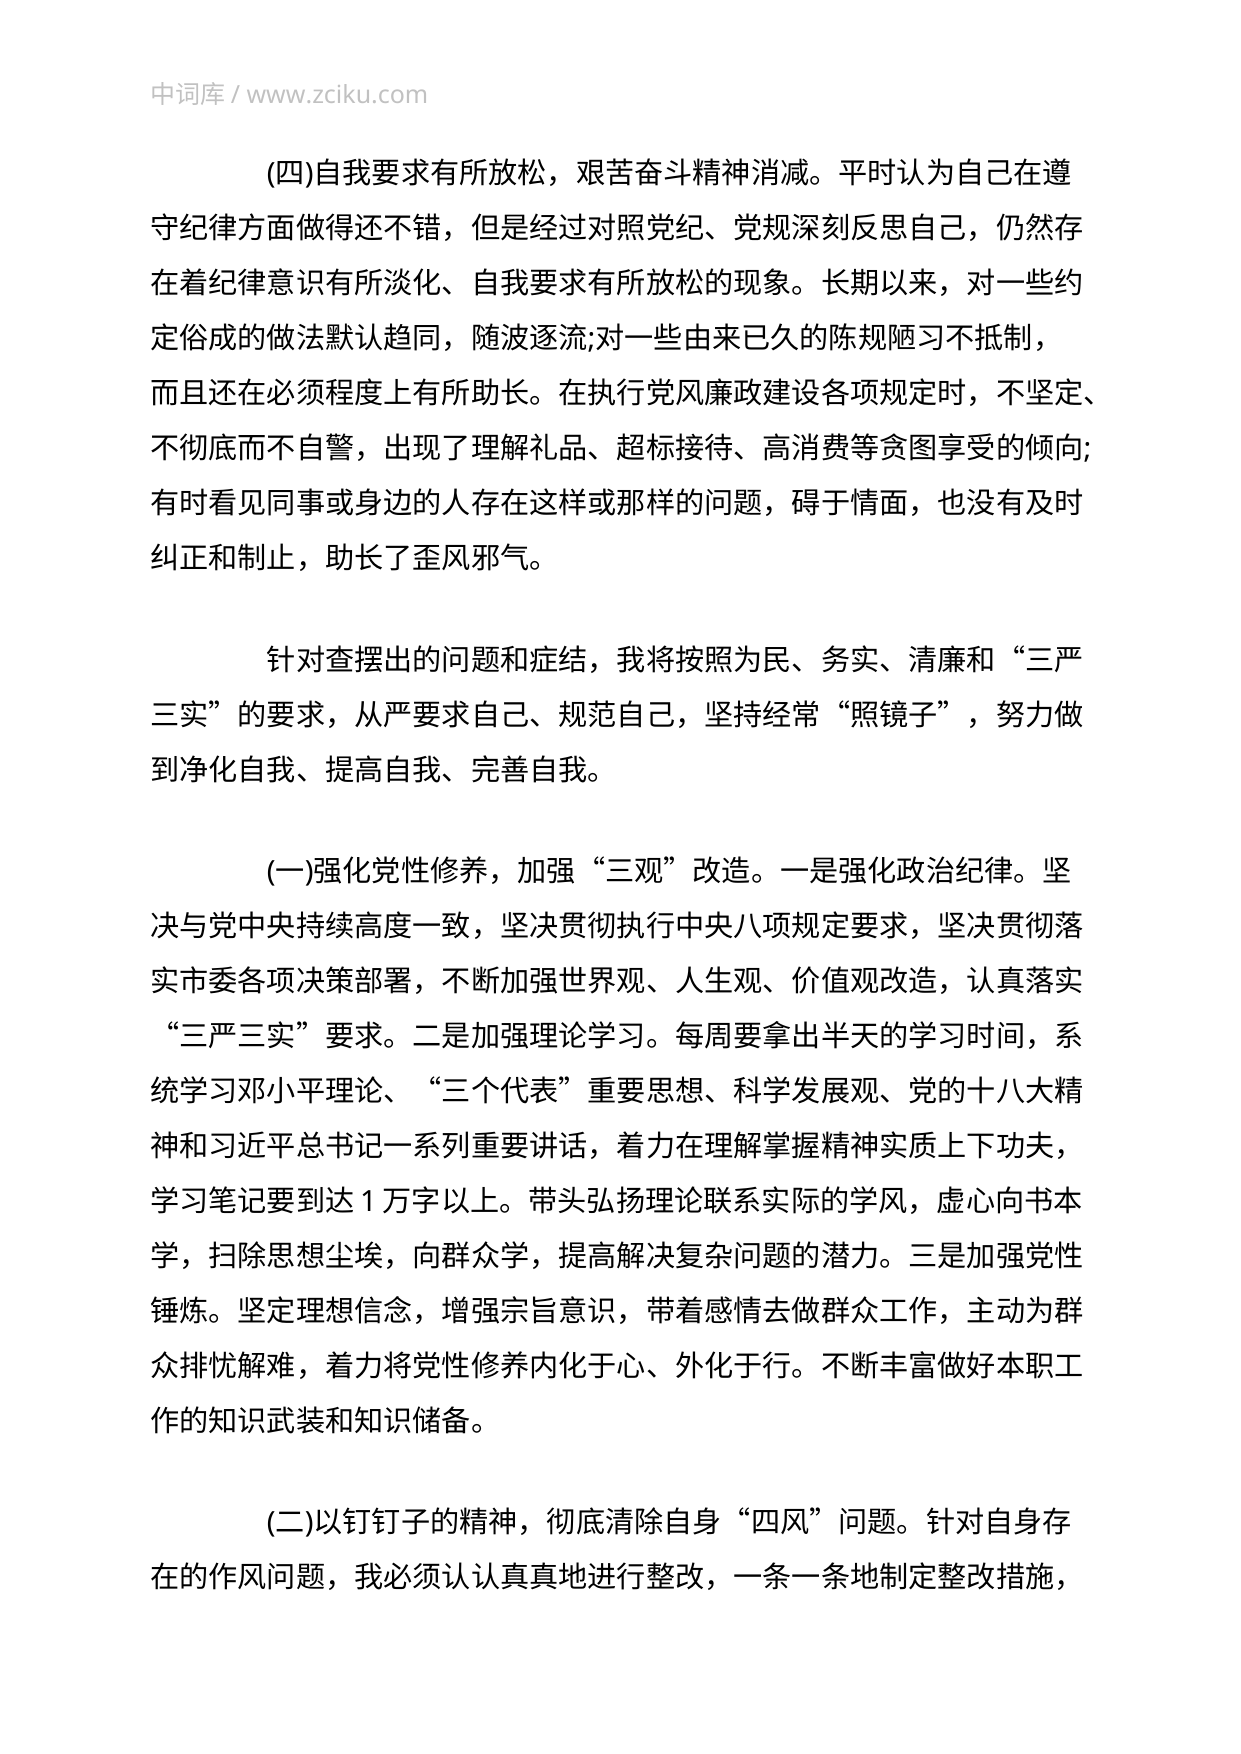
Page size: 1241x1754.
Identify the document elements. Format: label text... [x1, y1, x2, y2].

text 针对查摆出的问题和症结，我将按照为民、务实、清廉和“三严三实”的要求，从严要求自己、规范自己，坚持经常“照镜子”，努力做到净化自我、提高自我、完善自我。 [150, 636, 1090, 788]
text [150, 1499, 1090, 1596]
text (四)自我要求有所放松，艰苦奋斗精神消减。平时认为自己在遵守纪律方面做得还不错，但是经过对照党纪、党规深刻反思自己，仍然存在着纪律意识有所淡化、自我要求有所放松的现象。长期以来，对一些约定俗成的做法默认趋同，随波逐流;对一些由来已久的陈规陋习不抵制，而且还在必须程度上有所助长。在执行党风廉政建设各项规定时，不坚定、不彻底而不自警，出现了理解礼品、超标接待、高消费等贪图享受的倾向;有时看见同事或身边的人存在这样或那样的问题，碍于情面，也没有及时纠正和制止，助长了歪风邪气。 [150, 150, 1090, 577]
text (一)强化党性修养，加强“三观”改造。一是强化政治纪律。坚决与党中央持续高度一致，坚决贯彻执行中央八项规定要求，坚决贯彻落实市委各项决策部署，不断加强世界观、人生观、价值观改造，认真落实“三严三实”要求。二是加强理论学习。每周要拿出半天的学习时间，系统学习邓小平理论、“三个代表”重要思想、科学发展观、党的十八大精神和习近平总书记一系列重要讲话，着力在理解掌握精神实质上下功夫，学习笔记要到达1万字以上。带头弘扬理论联系实际的学风，虚心向书本学，扫除思想尘埃，向群众学，提高解决复杂问题的潜力。三是加强党性锤炼。坚定理想信念，增强宗旨意识，带着感情去做群众工作，主动为群众排忧解难，着力将党性修养内化于心、外化于行。不断丰富做好本职工作的知识武装和知识储备。 [150, 848, 1090, 1439]
